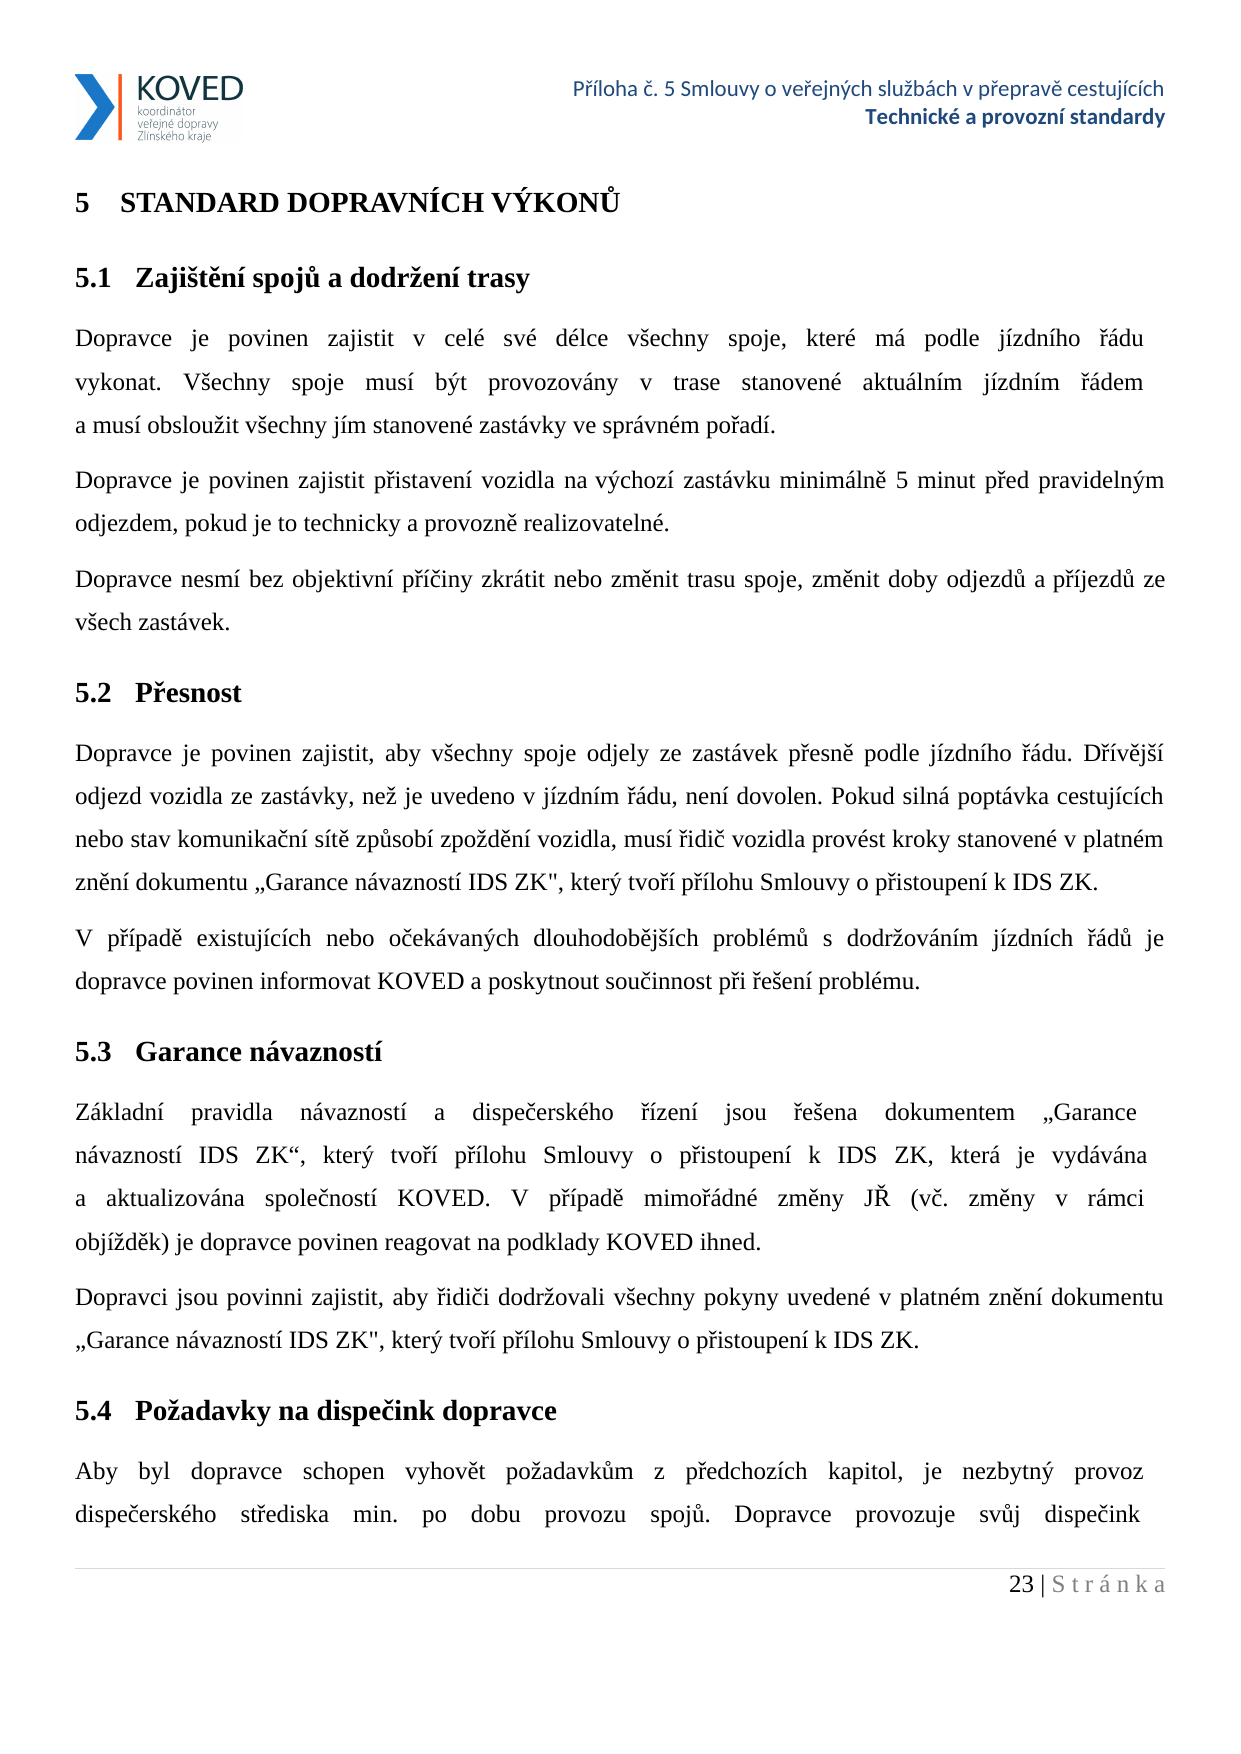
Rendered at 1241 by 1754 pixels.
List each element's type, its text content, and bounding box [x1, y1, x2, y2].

text Dopravce je povinen zajistit přistavení vozidla na výchozí zastávku minimálně 5 minut před pravidelným odjezdem, pokud je to technicky a provozně realizovatelné. [75, 465, 1165, 537]
text Dopravce je povinen zajistit, aby všechny spoje odjely ze zastávek přesně podle jízdního řádu. Dřívější odjezd vozidla ze zastávky, než je uvedeno v jízdním řádu, není dovolen. Pokud silná poptávka cestujících nebo stav komunikační sítě způsobí zpoždění vozidla, musí řidič vozidla provést kroky stanovené v platném znění dokumentu „Garance návazností IDS ZK", který tvoří přílohu Smlouvy o přistoupení k IDS ZK. [75, 738, 1165, 896]
subtitle Požadavky na dispečink dopravce [75, 1393, 1165, 1427]
picture [74, 74, 243, 143]
text Dopravce nesmí bez objektivní příčiny zkrátit nebo změnit trasu spoje, změnit doby odjezdů a příjezdů ze všech zastávek. [75, 564, 1165, 636]
subtitle Garance návazností [75, 1034, 1165, 1068]
subtitle STANDARD DOPRAVNÍCH VÝKONŮ [75, 185, 1165, 219]
text Dopravci jsou povinni zajistit, aby řidiči dodržovali všechny pokyny uvedené v platném znění dokumentu „Garance návazností IDS ZK", který tvoří přílohu Smlouvy o přistoupení k IDS ZK. [75, 1282, 1165, 1354]
subtitle Přesnost [75, 675, 1165, 709]
text Základní pravidla návazností a dispečerského řízení jsou řešena dokumentem „Garance návazností IDS ZK“, který tvoří přílohu Smlouvy o přistoupení k IDS ZK, která je vydávána a aktualizována společností KOVED. V případě mimořádné změny JŘ (vč. změny v rámci objížděk) je dopravce povinen reagovat na podklady KOVED ihned. [75, 1097, 1165, 1255]
text V případě existujících nebo očekávaných dlouhodobějších problémů s dodržováním jízdních řádů je dopravce povinen informovat KOVED a poskytnout součinnost při řešení problému. [75, 923, 1165, 995]
text Dopravce je povinen zajistit v celé své délce všechny spoje, které má podle jízdního řádu vykonat. Všechny spoje musí být provozovány v trase stanovené aktuálním jízdním řádem a musí obsloužit všechny jím stanovené zastávky ve správném pořadí. [75, 323, 1165, 438]
subtitle Zajištění spojů a dodržení trasy [75, 261, 1165, 294]
